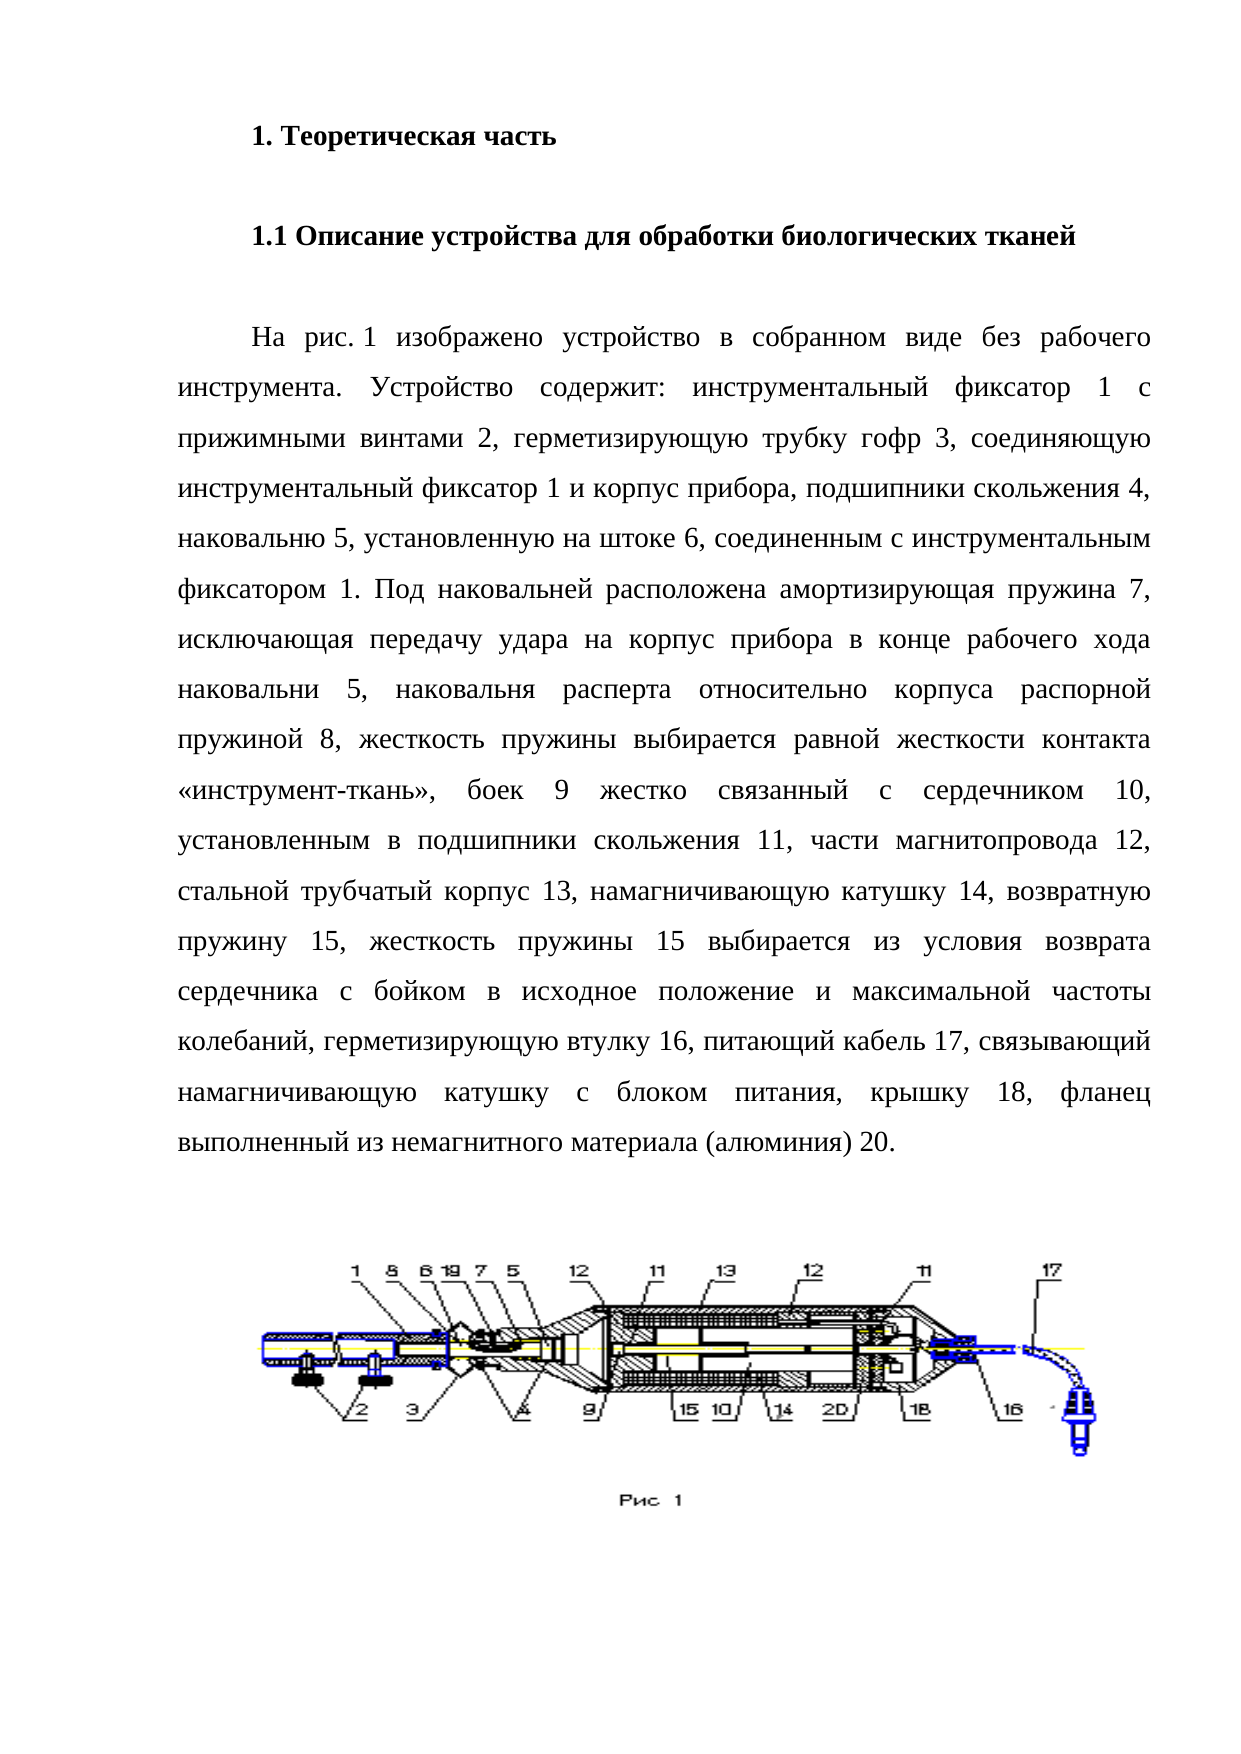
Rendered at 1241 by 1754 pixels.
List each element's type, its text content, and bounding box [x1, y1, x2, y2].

text 1.1 Описание устройства для обработки биологических тканей [177, 219, 1152, 252]
text На рис. 1 изображено устройство в собранном виде без рабочего инструмента. Устройство содержит: инструментальный фиксатор 1 с прижимными винтами 2, герметизирующую трубку гофр 3, соединяющую инструментальный фиксатор 1 и корпус прибора, подшипники скольжения 4, наковальню 5, установленную на штоке 6, соединенным с инструментальным фиксатором 1. Под наковальней расположена амортизирующая пружина 7, исключающая передачу удара на корпус прибора в конце рабочего хода наковальни 5, наковальня расперта относительно корпуса распорной пружиной 8, жесткость пружины выбирается равной жесткости контакта «инструмент-ткань», боек 9 жестко связанный с сердечником 10, установленным в подшипники скольжения 11, части магнитопровода 12, стальной трубчатый корпус 13, намагничивающую катушку 14, возвратную пружину 15, жесткость пружины 15 выбирается из условия возврата сердечника с бойком в исходное положение и максимальной частоты колебаний, герметизирующую втулку 16, питающий кабель 17, связывающий намагничивающую катушку с блоком питания, крышку 18, фланец выполненный из немагнитного материала (алюминия) 20. [177, 319, 1152, 1158]
text 1. Теоретическая часть [177, 118, 1152, 152]
picture [251, 1224, 1122, 1522]
